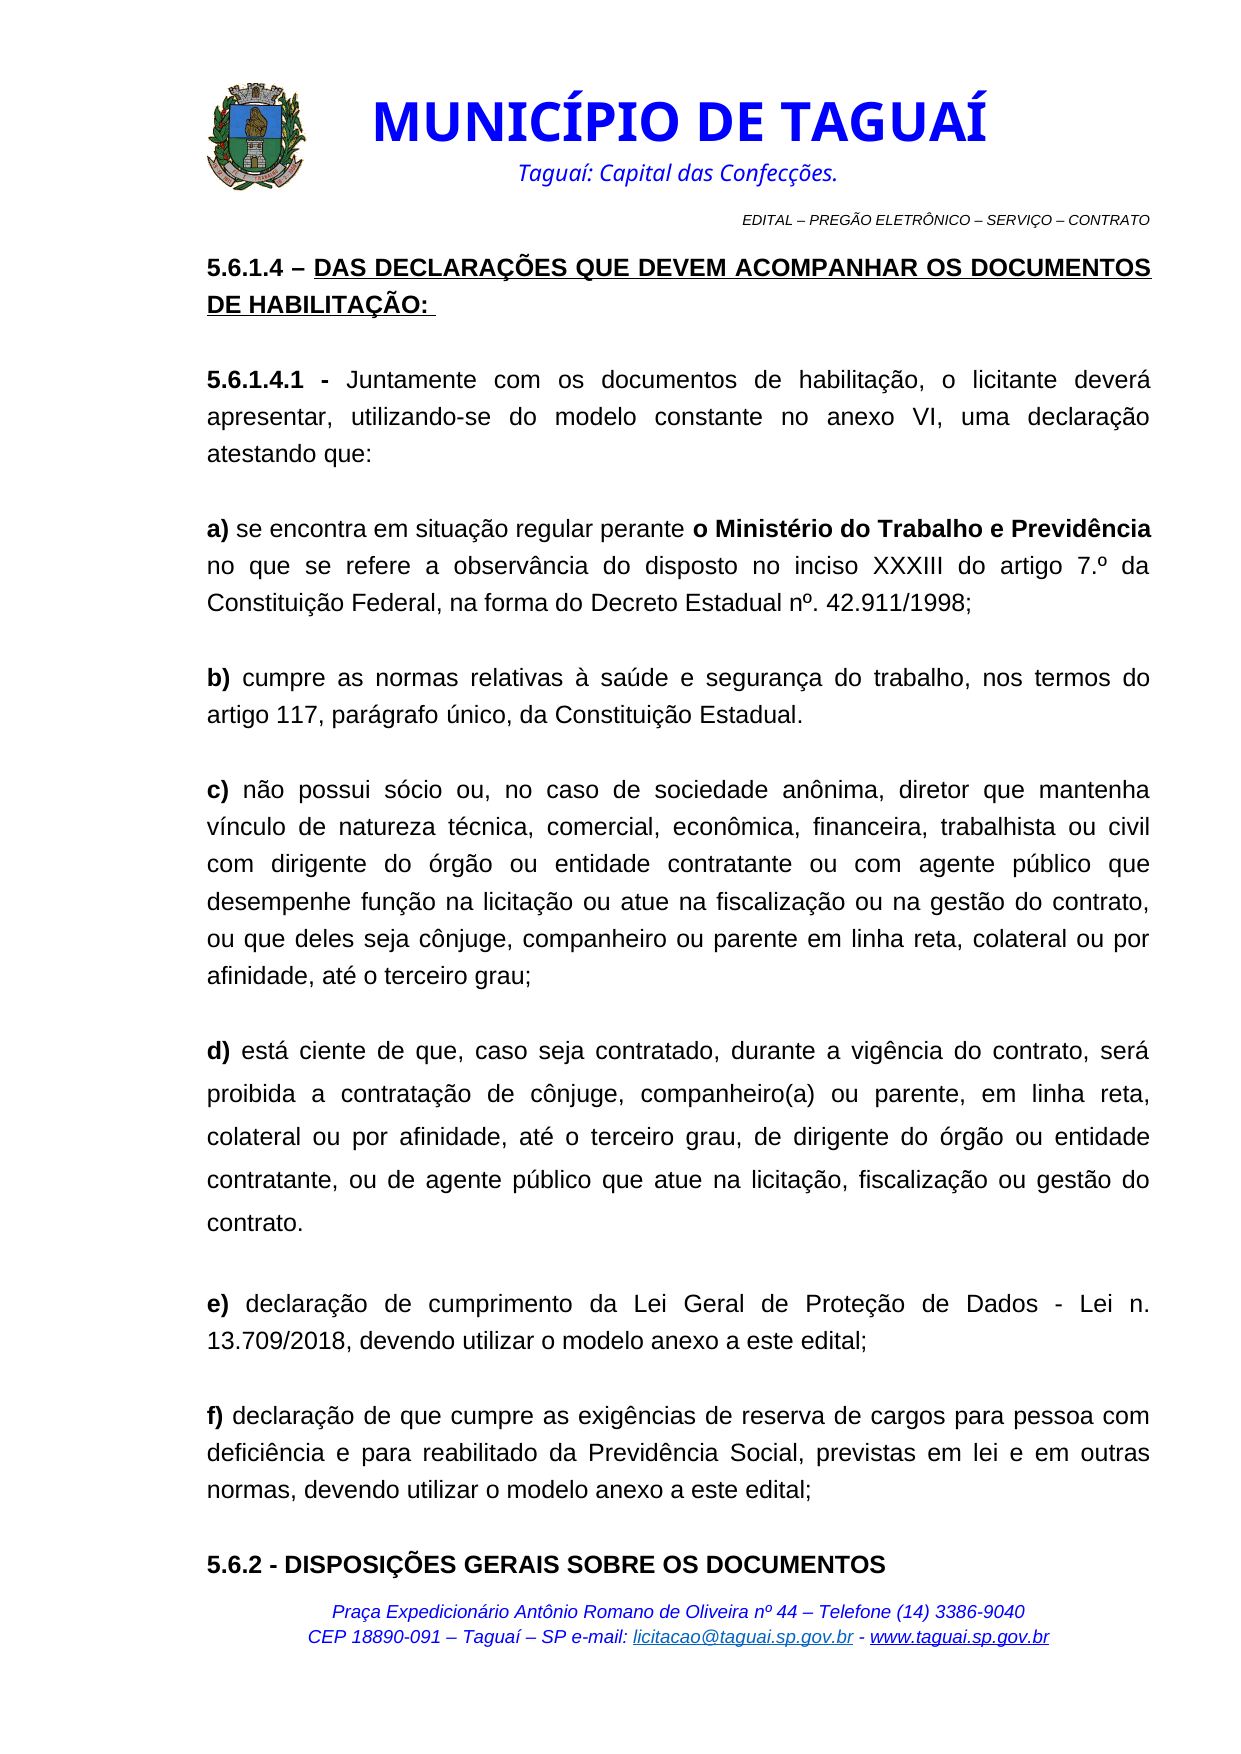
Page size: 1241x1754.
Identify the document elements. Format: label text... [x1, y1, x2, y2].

text b) cumpre as normas relativas à saúde e segurança do trabalho, nos termos do artigo 117, parágrafo único, da Constituição Estadual. [207, 663, 1152, 729]
text a) se encontra em situação regular perante o Ministério do Trabalho e Previdência no que se refere a observância do disposto no inciso XXXIII do artigo 7.º da Constituição Federal, na forma do Decreto Estadual nº. 42.911/1998; [207, 514, 1152, 617]
text c) não possui sócio ou, no caso de sociedade anônima, diretor que mantenha vínculo de natureza técnica, comercial, econômica, financeira, trabalhista ou civil com dirigente do órgão ou entidade contratante ou com agente público que desempenhe função na licitação ou atue na fiscalização ou na gestão do contrato, ou que deles seja cônjuge, companheiro ou parente em linha reta, colateral ou por afinidade, até o terceiro grau; [207, 775, 1152, 990]
text 5.6.2 - DISPOSIÇÕES GERAIS SOBRE OS DOCUMENTOS [207, 1550, 1152, 1578]
text d) está ciente de que, caso seja contratado, durante a vigência do contrato, será proibida a contratação de cônjuge, companheiro(a) ou parente, em linha reta, colateral ou por afinidade, até o terceiro grau, de dirigente do órgão ou entidade contratante, ou de agente público que atue na licitação, fiscalização ou gestão do contrato. [207, 1036, 1152, 1237]
text e) declaração de cumprimento da Lei Geral de Proteção de Dados - Lei n. 13.709/2018, devendo utilizar o modelo anexo a este edital; [207, 1289, 1152, 1355]
text f) declaração de que cumpre as exigências de reserva de cargos para pessoa com deficiência e para reabilitado da Previdência Social, previstas em lei e em outras normas, devendo utilizar o modelo anexo a este edital; [207, 1401, 1152, 1504]
text 5.6.1.4 – DAS DECLARAÇÕES QUE DEVEM ACOMPANHAR OS DOCUMENTOS DE HABILITAÇÃO: [207, 253, 1152, 319]
text 5.6.1.4.1 - Juntamente com os documentos de habilitação, o licitante deverá apresentar, utilizando-se do modelo constante no anexo VI, uma declaração atestando que: [207, 364, 1152, 468]
